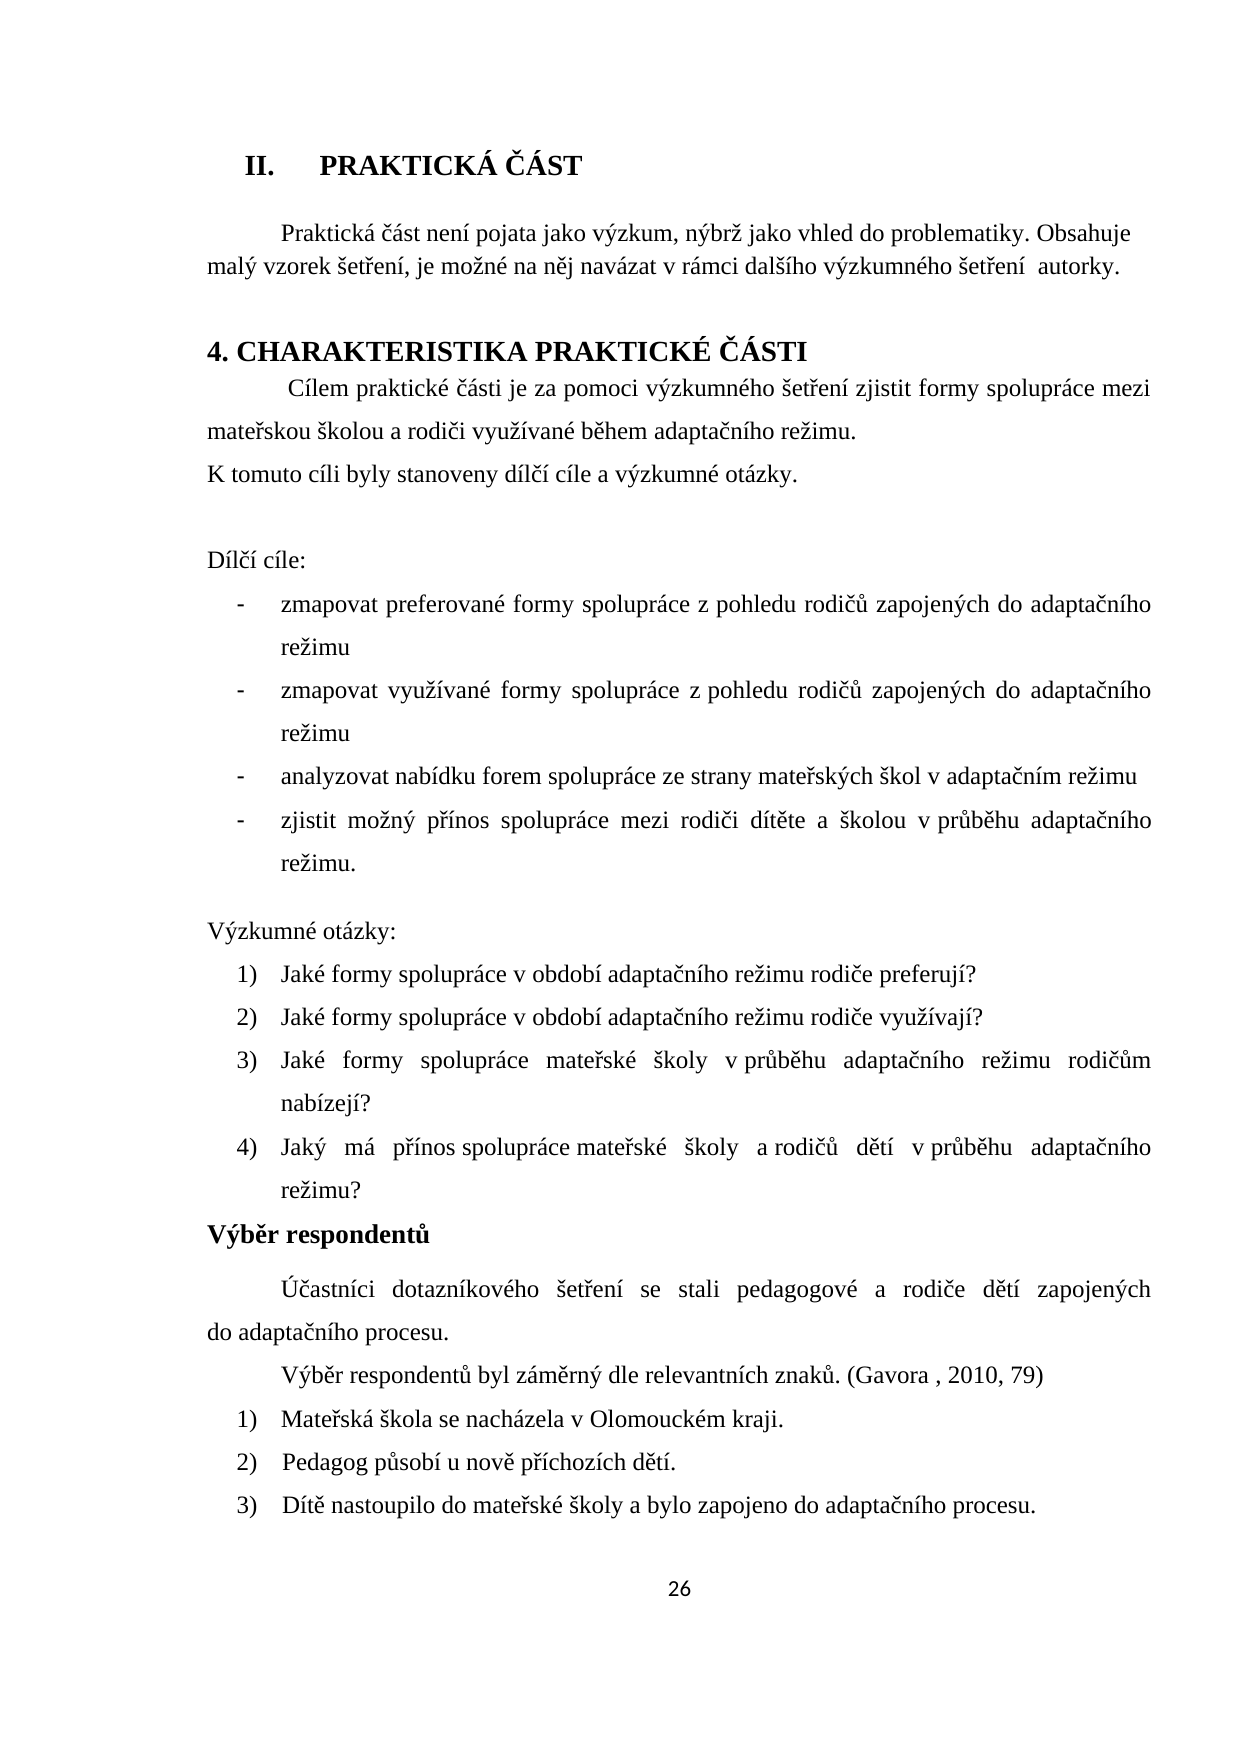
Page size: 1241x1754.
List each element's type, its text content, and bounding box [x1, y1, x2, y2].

list Jaké formy spolupráce v období adaptačního režimu rodiče využívají? [236, 1002, 1152, 1031]
text Praktická část není pojata jako výzkum, nýbrž jako vhled do problematiky. Obsahuje malý vzorek šetření, je možné na něj navázat v rámci dalšího výzkumného šetření autorky. [207, 218, 1152, 280]
subtitle PRAKTICKÁ ČÁST [244, 148, 1152, 181]
list Mateřská škola se nacházela v Olomouckém kraji. [236, 1404, 1152, 1432]
text Cílem praktické části je za pomoci výzkumného šetření zjistit formy spolupráce mezi mateřskou školou a rodiči využívané během adaptačního režimu. [207, 373, 1152, 445]
list analyzovat nabídku forem spolupráce ze strany mateřských škol v adaptačním režimu [236, 761, 1152, 790]
text Účastníci dotazníkového šetření se stali pedagogové a rodiče dětí zapojených do adaptačního procesu. [207, 1274, 1152, 1346]
text Výběr respondentů [207, 1218, 1152, 1249]
list Jaké formy spolupráce v období adaptačního režimu rodiče preferují? [236, 959, 1152, 988]
list Jaké formy spolupráce mateřské školy v průběhu adaptačního režimu rodičům nabízejí? [236, 1045, 1152, 1117]
text Výběr respondentů byl záměrný dle relevantních znaků. (Gavora , 2010, 79) [207, 1361, 1152, 1389]
subtitle 4. CHARAKTERISTIKA PRAKTICKÉ ČÁSTI [207, 334, 1152, 368]
text Dílčí cíle: [207, 546, 1152, 574]
list zjistit možný přínos spolupráce mezi rodiči dítěte a školou v průběhu adaptačního režimu. [236, 804, 1152, 877]
list Pedagog působí u nově příchozích dětí. [236, 1447, 1152, 1476]
text Výzkumné otázky: [207, 916, 1152, 945]
list zmapovat využívané formy spolupráce z pohledu rodičů zapojených do adaptačního režimu [236, 675, 1152, 747]
list Dítě nastoupilo do mateřské školy a bylo zapojeno do adaptačního procesu. [236, 1490, 1152, 1519]
list Jaký má přínos spolupráce mateřské školy a rodičů dětí v průběhu adaptačního režimu? [236, 1132, 1152, 1203]
text K tomuto cíli byly stanoveny dílčí cíle a výzkumné otázky. [207, 459, 1152, 488]
list zmapovat preferované formy spolupráce z pohledu rodičů zapojených do adaptačního režimu [236, 589, 1152, 661]
